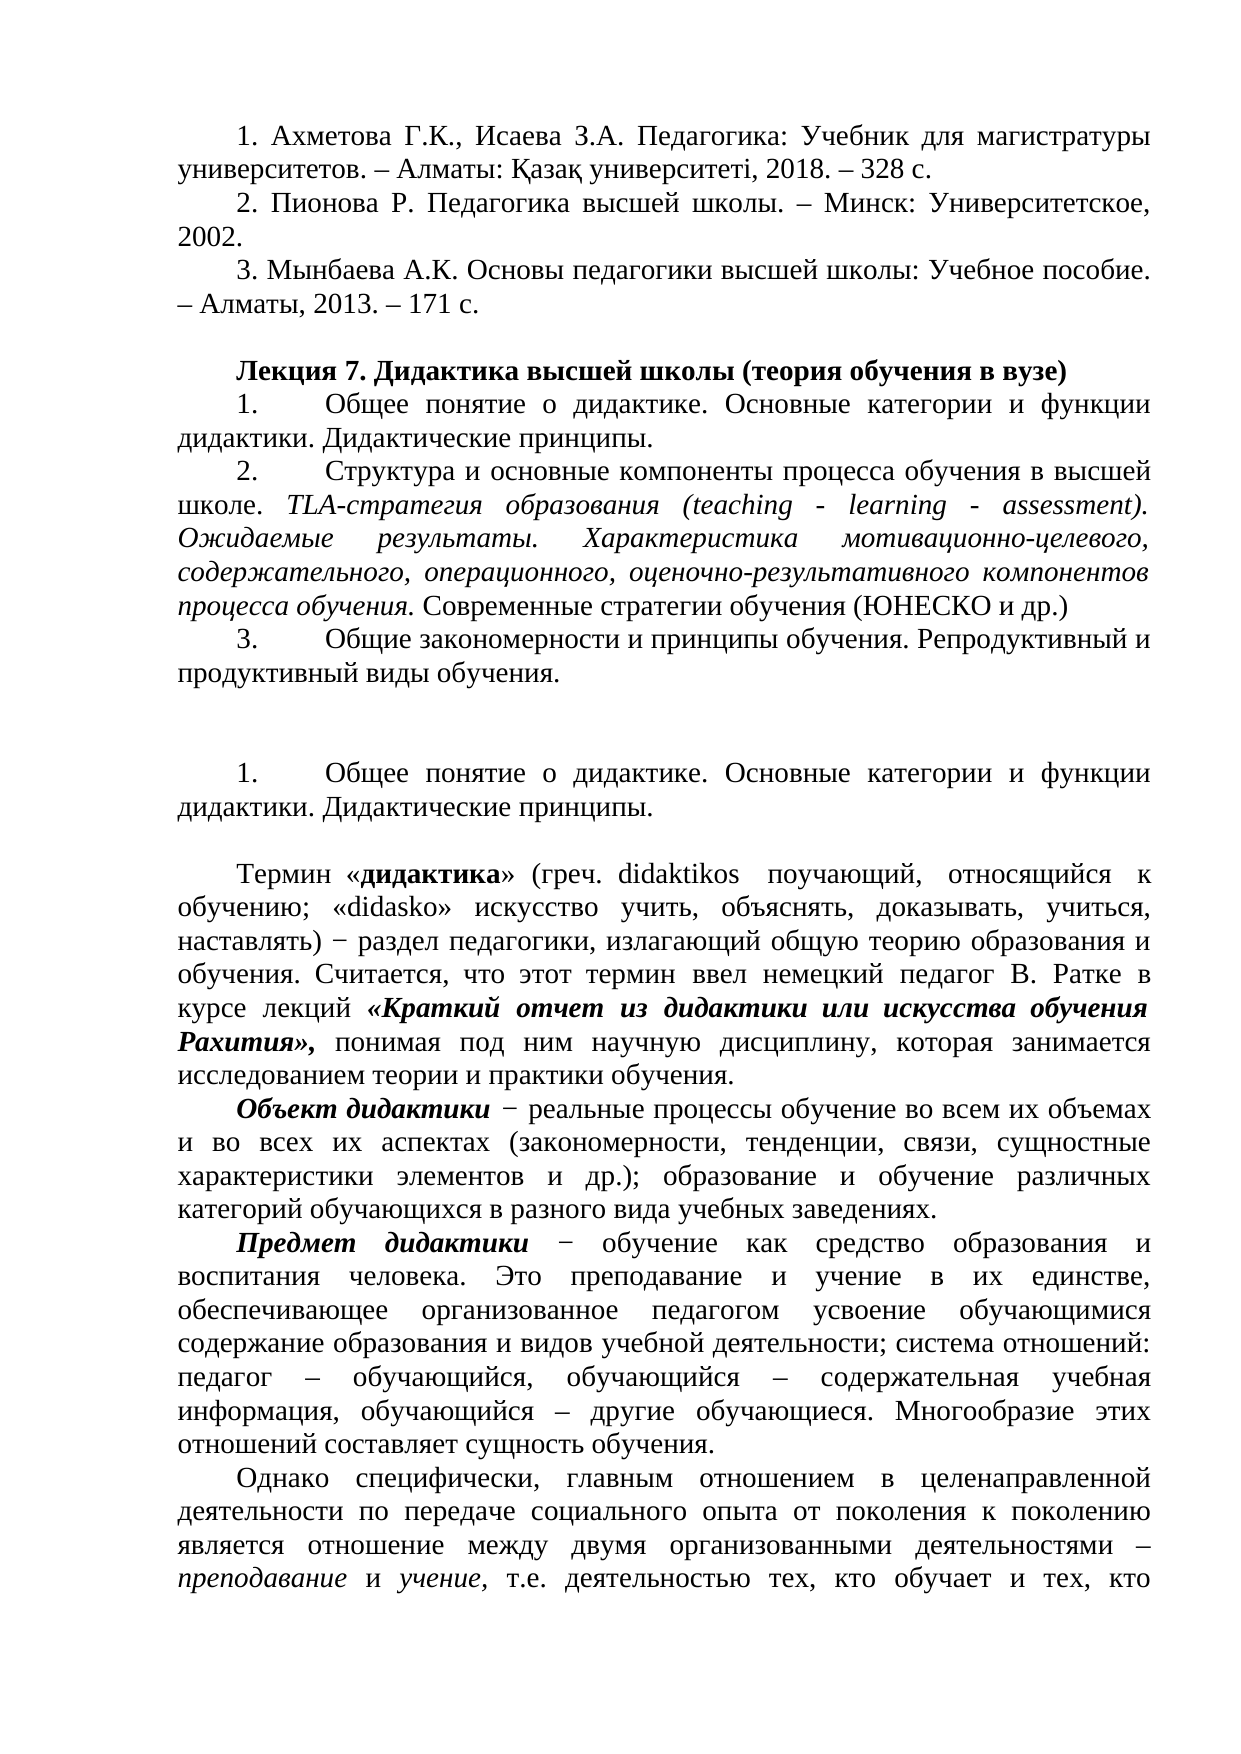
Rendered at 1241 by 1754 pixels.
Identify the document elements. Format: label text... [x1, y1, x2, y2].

text Термин «дидактика» (греч. didaktikos поучающий, относящийся к обучению; «didasko» искусство учить, объяснять, доказывать, учиться, наставлять) − раздел педагогики, излагающий общую теорию образования и обучения. Считается, что этот термин ввел немецкий педагог В. Ратке в курсе лекций «Краткий отчет из дидактики или искусства обучения Рахития», понимая под ним научную дисциплину, которая занимается исследованием теории и практики обучения. [177, 856, 1152, 1091]
text Лекция 7. Дидактика высшей школы (теория обучения в вузе) [177, 353, 1152, 386]
text Предмет дидактики − обучение как средство образования и воспитания человека. Это преподавание и учение в их единстве, обеспечивающее организованное педагогом усвоение обучающимися содержание образования и видов учебной деятельности; система отношений: педагог – обучающийся, обучающийся – содержательная учебная информация, обучающийся – другие обучающиеся. Многообразие этих отношений составляет сущность обучения. [177, 1225, 1152, 1460]
text 1. Ахметова Г.К., Исаева З.А. Педагогика: Учебник для магистратуры университетов. – Алматы: Қазақ университеті, 2018. – 328 с. [177, 118, 1152, 185]
text Объект дидактики − реальные процессы обучение во всем их объемах и во всех их аспектах (закономерности, тенденции, связи, сущностные характеристики элементов и др.); образование и обучение различных категорий обучающихся в разного вида учебных заведениях. [177, 1091, 1152, 1225]
list Структура и основные компоненты процесса обучения в высшей школе. ТLA-стратегия образования (teaching - learning - assessment). Ожидаемые результаты. Характеристика мотивационно-целевого, содержательного, операционного, оценочно-результативного компонентов процесса обучения. Современные стратегии обучения (ЮНЕСКО и др.) [177, 453, 1152, 621]
text 2. Пионова Р. Педагогика высшей школы. – Минск: Университетское, 2002. [177, 185, 1152, 252]
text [177, 1460, 1152, 1594]
list Общее понятие о дидактике. Основные категории и функции дидактики. Дидактические принципы. [177, 386, 1152, 453]
text 3. Мынбаева А.К. Основы педагогики высшей школы: Учебное пособие. – Алматы, 2013. – 171 с. [177, 252, 1152, 319]
list Общие закономерности и принципы обучения. Репродуктивный и продуктивный виды обучения. [177, 621, 1152, 688]
list Общее понятие о дидактике. Основные категории и функции дидактики. Дидактические принципы. [177, 755, 1152, 822]
